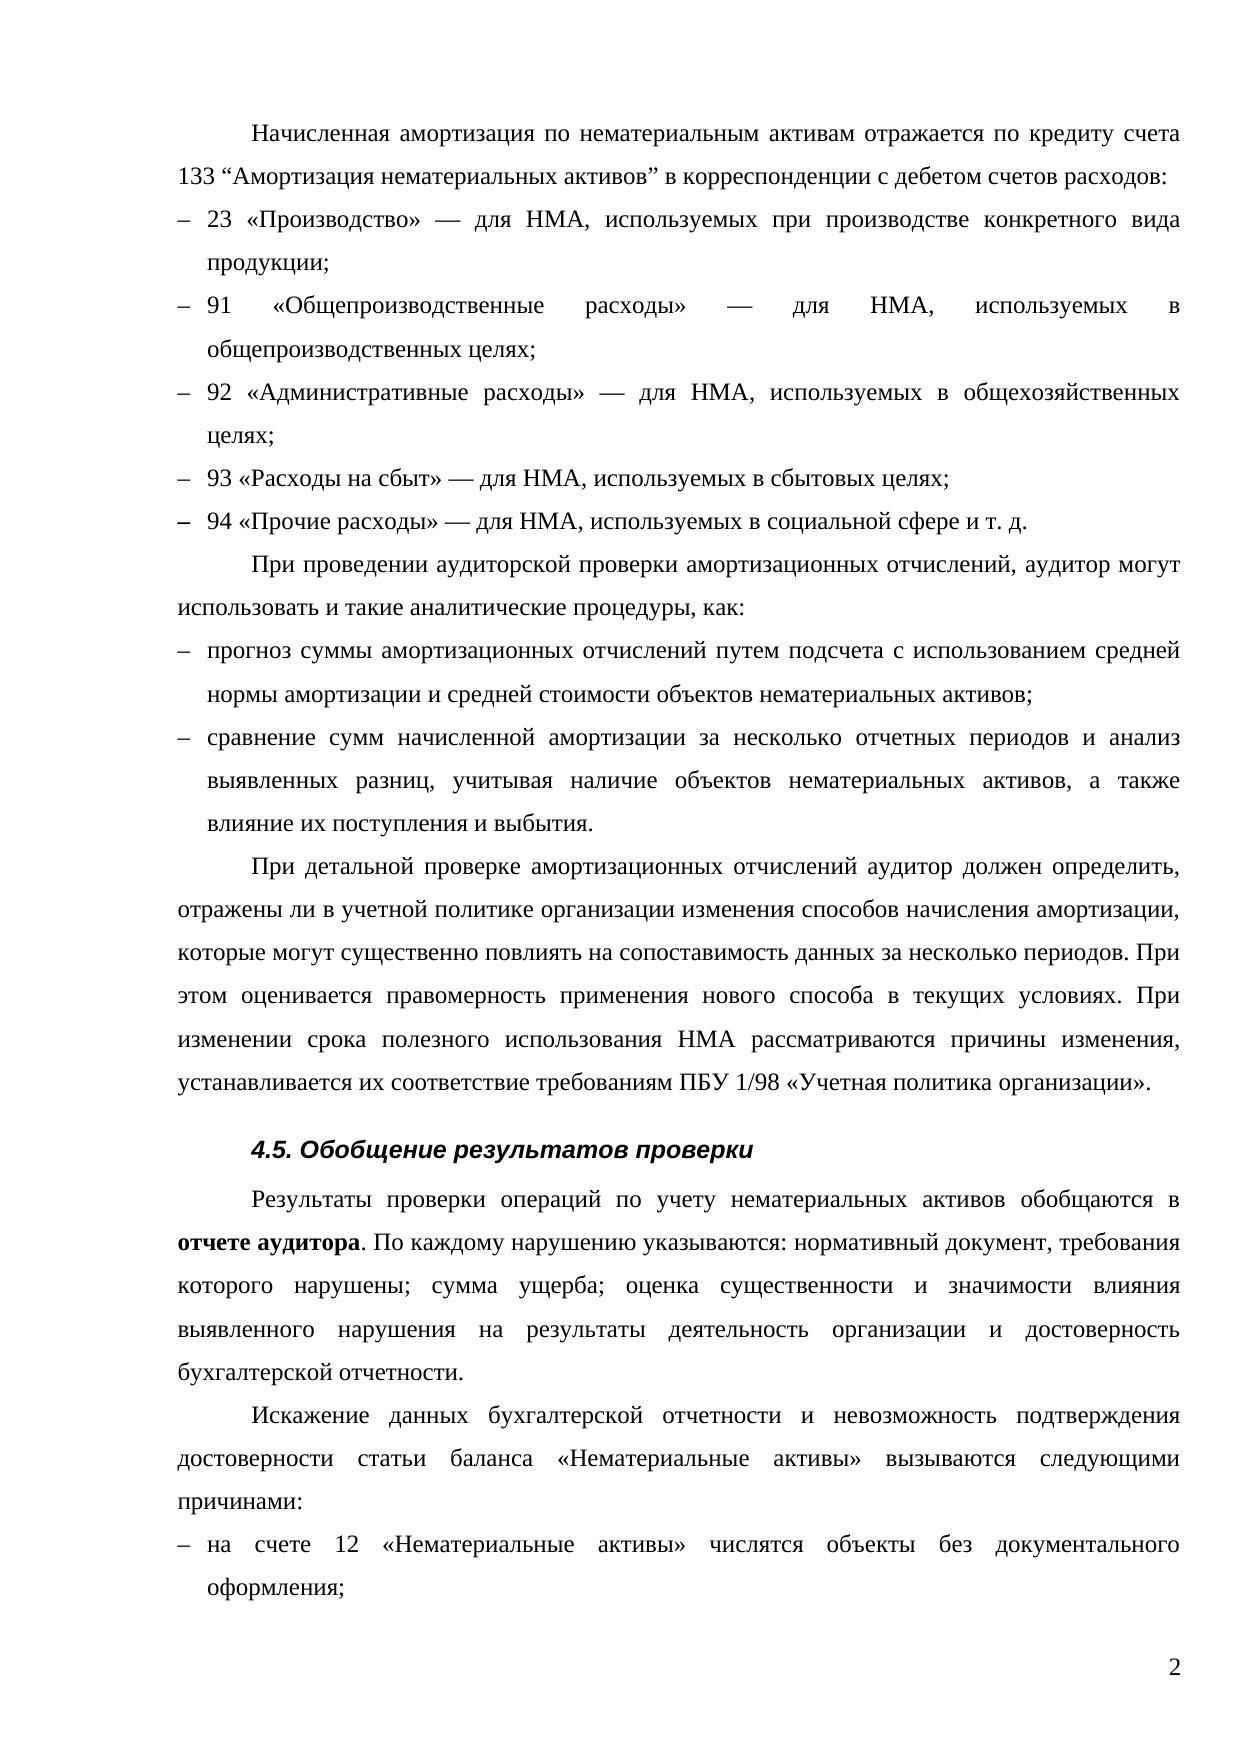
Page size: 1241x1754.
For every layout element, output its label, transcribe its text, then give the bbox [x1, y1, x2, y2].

list прогноз суммы амортизационных отчислений путем подсчета с использованием средней нормы амортизации и средней стоимости объектов нематериальных активов; [177, 636, 1181, 707]
text Начисленная амортизация по нематериальным активам отражается по кредиту счета 133 “Амортизация нематериальных активов” в корреспонденции с дебетом счетов расходов: [177, 118, 1181, 190]
text При проведении аудиторской проверки амортизационных отчислений, аудитор могут использовать и такие аналитические процедуры, как: [177, 549, 1181, 621]
list 23 «Производство» — для НМА, используемых при производстве конкретного вида продукции; [177, 204, 1181, 276]
text 4.5. Обобщение результатов проверки [177, 1135, 1181, 1164]
list 94 «Прочие расходы» — для НМА, используемых в социальной сфере и т. д. [177, 506, 1181, 535]
list 91 «Общепроизводственные расходы» — для НМА, используемых в общепроизводственных целях; [177, 291, 1181, 362]
text При детальной проверке амортизационных отчислений аудитор должен определить, отражены ли в учетной политике организации изменения способов начисления амортизации, которые могут существенно повлиять на сопоставимость данных за несколько периодов. При этом оценивается правомерность применения нового способа в текущих условиях. При изменении срока полезного использования НМА рассматриваются причины изменения, устанавливается их соответствие требованиям ПБУ 1/98 «Учетная политика организации». [177, 851, 1181, 1096]
text Искажение данных бухгалтерской отчетности и невозможность подтверждения достоверности статьи баланса «Нематериальные активы» вызываются следующими причинами: [177, 1400, 1181, 1515]
list 92 «Административные расходы» — для НМА, используемых в общехозяйственных целях; [177, 377, 1181, 449]
list на счете 12 «Нематериальные активы» числятся объекты без документального оформления; [177, 1529, 1181, 1601]
text Результаты проверки операций по учету нематериальных активов обобщаются в отчете аудитора. По каждому нарушению указываются: нормативный документ, требования которого нарушены; сумма ущерба; оценка существенности и значимости влияния выявленного нарушения на результаты деятельность организации и достоверность бухгалтерской отчетности. [177, 1184, 1181, 1386]
list 93 «Расходы на сбыт» — для НМА, используемых в сбытовых целях; [177, 463, 1181, 492]
list сравнение сумм начисленной амортизации за несколько отчетных периодов и анализ выявленных разниц, учитывая наличие объектов нематериальных активов, а также влияние их поступления и выбытия. [177, 722, 1181, 837]
